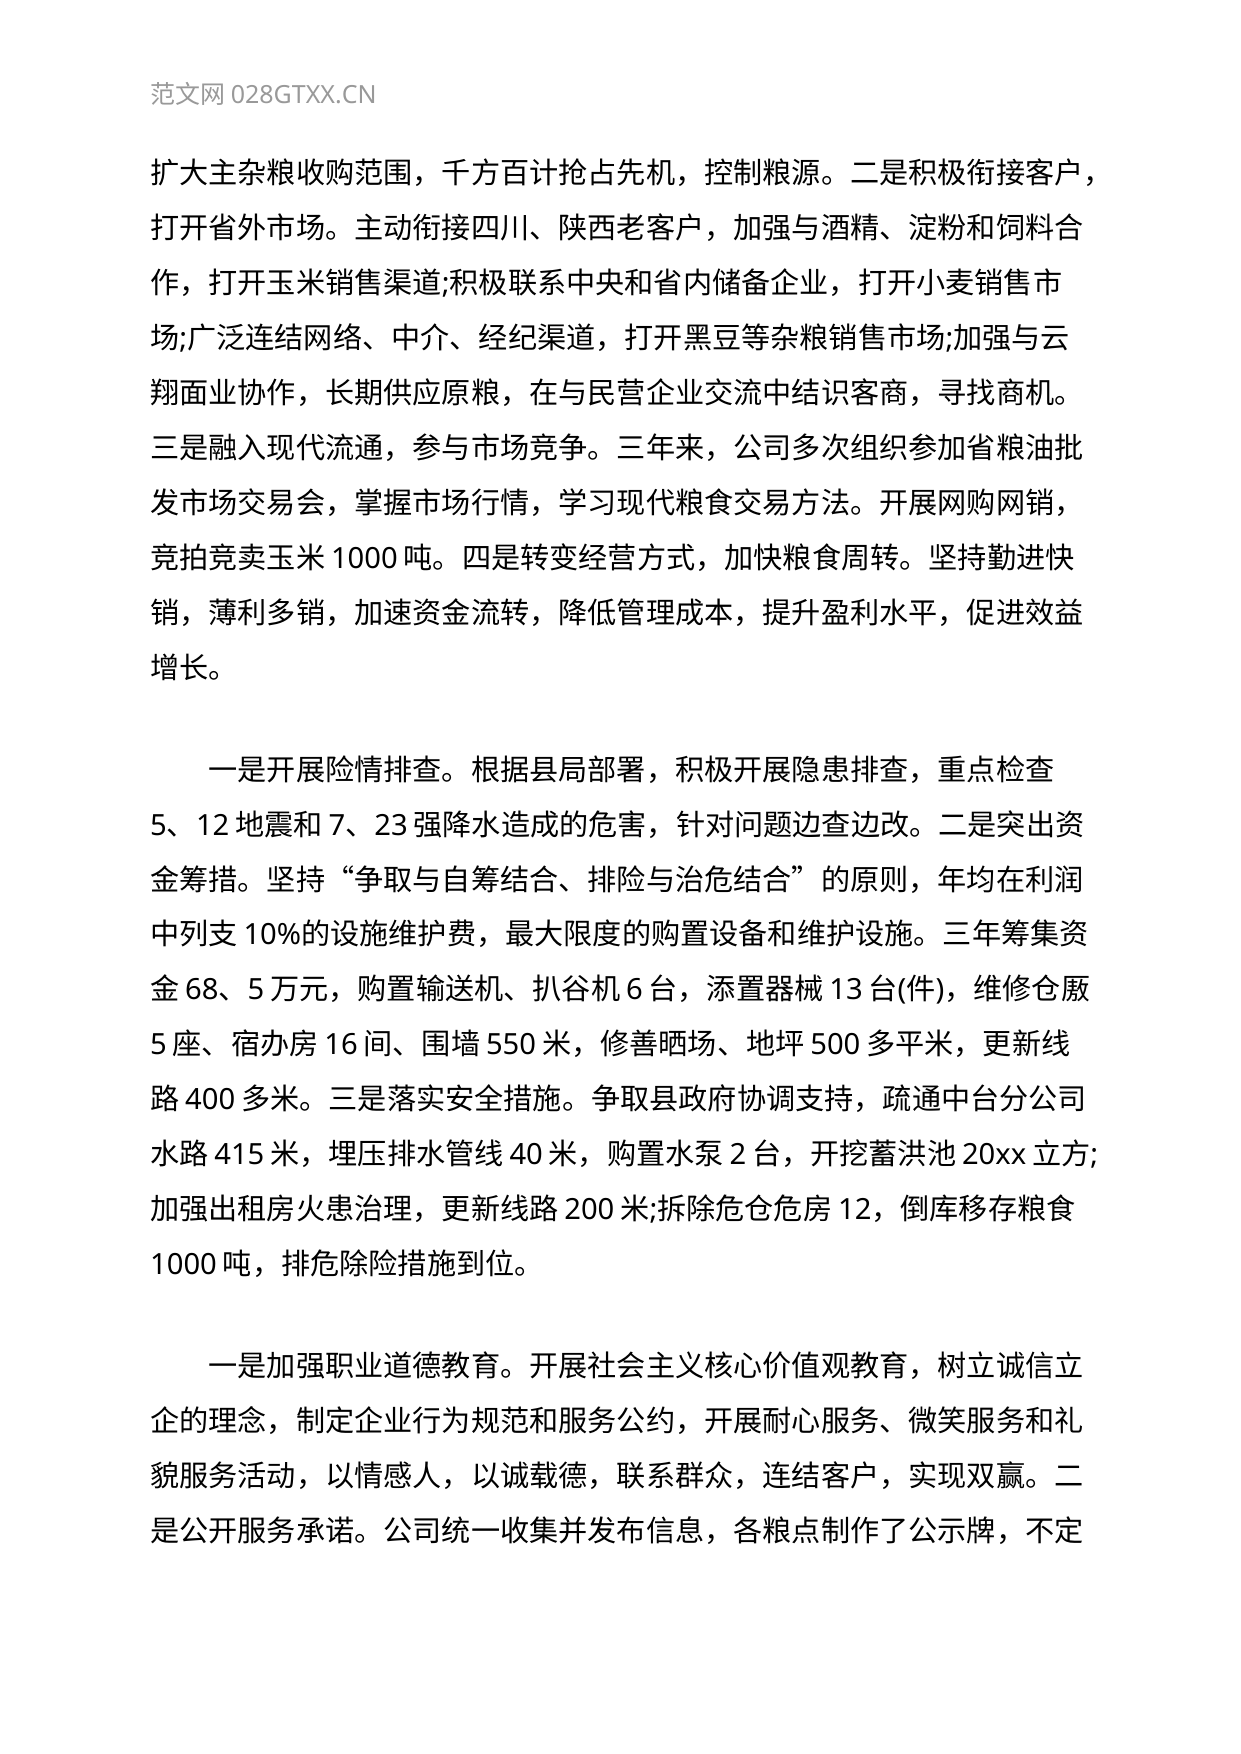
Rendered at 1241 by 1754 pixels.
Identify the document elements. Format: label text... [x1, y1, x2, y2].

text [150, 1343, 1090, 1550]
text 一是开展险情排查。根据县局部署，积极开展隐患排查，重点检查5、12地震和7、23强降水造成的危害，针对问题边查边改。二是突出资金筹措。坚持“争取与自筹结合、排险与治危结合”的原则，年均在利润中列支10%的设施维护费，最大限度的购置设备和维护设施。三年筹集资金68、5万元，购置输送机、扒谷机6台，添置器械13台(件)，维修仓厫5座、宿办房16间、围墙550米，修善晒场、地坪500多平米，更新线路400多米。三是落实安全措施。争取县政府协调支持，疏通中台分公司水路415米，埋压排水管线40米，购置水泵2台，开挖蓄洪池20xx立方;加强出租房火患治理，更新线路200米;拆除危仓危房12，倒库移存粮食1000吨，排危除险措施到位。 [150, 746, 1090, 1283]
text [150, 150, 1090, 687]
